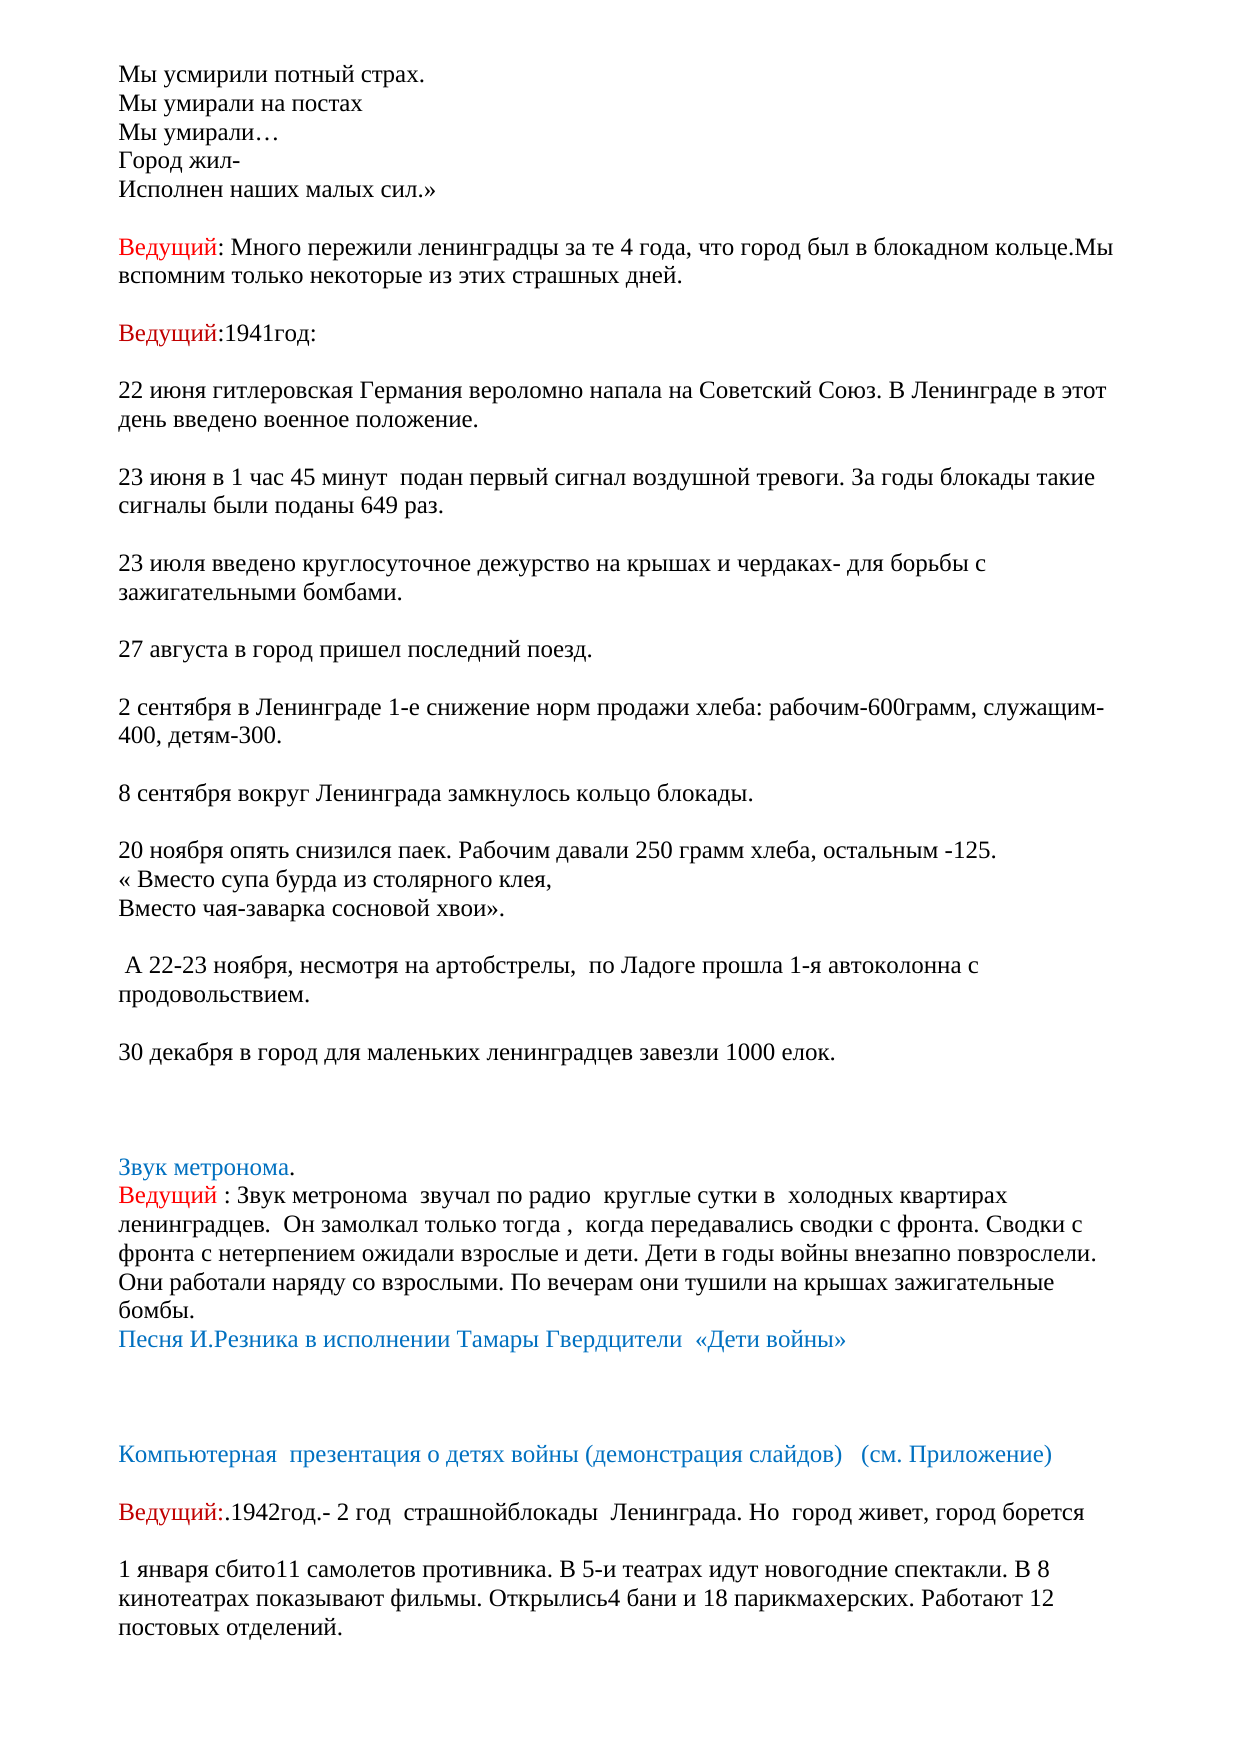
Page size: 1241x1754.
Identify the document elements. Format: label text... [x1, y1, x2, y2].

text 23 июля введено круглосуточное дежурство на крышах и чердаках- для борьбы с зажигательными бомбами. [118, 548, 1122, 605]
text Ведущий : Звук метронома звучал по радио круглые сутки в холодных квартирах ленинградцев. Он замолкал только тогда , когда передавались сводки с фронта. Сводки с фронта с нетерпением ожидали взрослые и дети. Дети в годы войны внезапно повзрослели. Они работали наряду со взрослыми. По вечерам они тушили на крышах зажигательные бомбы. [118, 1180, 1122, 1324]
text Город жил- [118, 145, 1122, 174]
text Песня И.Резника в исполнении Тамары Гвердцители «Дети войны» [118, 1324, 1122, 1353]
text 2 сентября в Ленинграде 1-е снижение норм продажи хлеба: рабочим-600грамм, служащим-400, детям-300. [118, 692, 1122, 749]
text 30 декабря в город для маленьких ленинградцев завезли 1000 елок. [118, 1037, 1122, 1065]
text Мы умирали… [118, 117, 1122, 145]
text 22 июня гитлеровская Германия вероломно напала на Советский Союз. В Ленинграде в этот день введено военное положение. [118, 375, 1122, 433]
text Ведущий:.1942год.- 2 год страшнойблокады Ленинграда. Но город живет, город борется [118, 1497, 1122, 1525]
text Исполнен наших малых сил.» [118, 174, 1122, 203]
text Компьютерная презентация о детях войны (демонстрация слайдов) (см. Приложение) [118, 1439, 1122, 1468]
text Мы умирали на постах [118, 88, 1122, 117]
text 20 ноября опять снизился паек. Рабочим давали 250 грамм хлеба, остальным -125. [118, 835, 1122, 864]
text Ведущий: Много пережили ленинградцы за те 4 года, что город был в блокадном кольце.Мы вспомним только некоторые из этих страшных дней. [118, 232, 1122, 289]
text 23 июня в 1 час 45 минут подан первый сигнал воздушной тревоги. За годы блокады такие сигналы были поданы 649 раз. [118, 462, 1122, 519]
text « Вместо супа бурда из столярного клея, [118, 864, 1122, 893]
text 8 сентября вокруг Ленинграда замкнулось кольцо блокады. [118, 778, 1122, 807]
text А 22-23 ноября, несмотря на артобстрелы, по Ладоге прошла 1-я автоколонна с продовольствием. [118, 950, 1122, 1008]
text Звук метронома. [118, 1152, 1122, 1180]
text 1 января сбито11 самолетов противника. В 5-и театрах идут новогодние спектакли. В 8 кинотеатрах показывают фильмы. Открылись4 бани и 18 парикмахерских. Работают 12 постовых отделений. [118, 1554, 1122, 1640]
text Ведущий:1941год: [118, 318, 1122, 347]
text Вместо чая-заварка сосновой хвои». [118, 893, 1122, 922]
text 27 августа в город пришел последний поезд. [118, 634, 1122, 663]
text Мы усмирили потный страх. [118, 59, 1122, 88]
